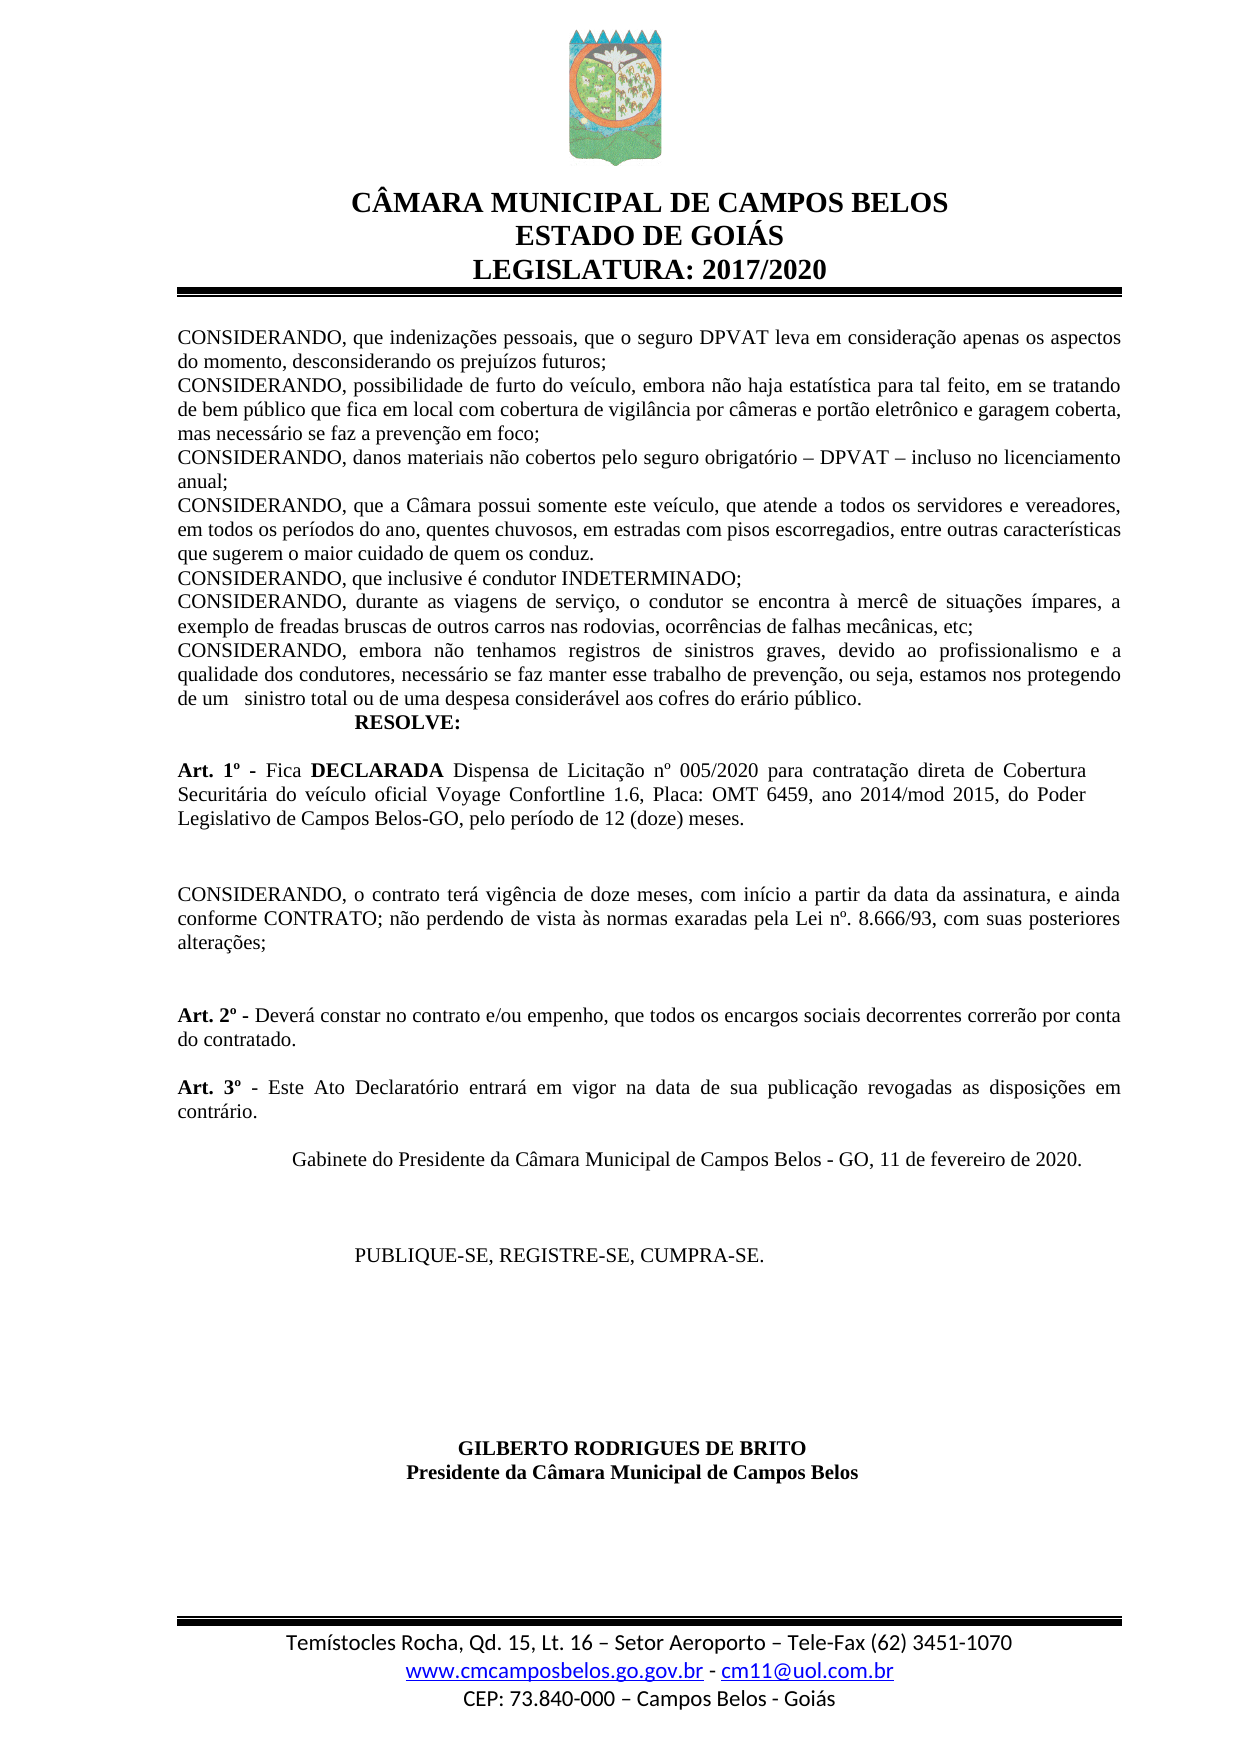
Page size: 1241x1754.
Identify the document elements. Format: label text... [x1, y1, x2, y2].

text RESOLVE: [177, 710, 1087, 734]
text CONSIDERANDO, que a Câmara possui somente este veículo, que atende a todos os servidores e vereadores, em todos os períodos do ano, quentes chuvosos, em estradas com pisos escorregadios, entre outras características que sugerem o maior cuidado de quem os conduz. [177, 493, 1122, 565]
text CONSIDERANDO, durante as viagens de serviço, o condutor se encontra à mercê de situações ímpares, a exemplo de freadas bruscas de outros carros nas rodovias, ocorrências de falhas mecânicas, etc; [177, 589, 1122, 638]
picture [569, 29, 662, 166]
text Presidente da Câmara Municipal de Campos Belos [177, 1460, 1087, 1484]
text Art. 3º - Este Ato Declaratório entrará em vigor na data de sua publicação revogadas as disposições em contrário. [177, 1075, 1122, 1123]
text CONSIDERANDO, que inclusive é condutor INDETERMINADO; [177, 565, 1122, 589]
text PUBLIQUE-SE, REGISTRE-SE, CUMPRA-SE. [177, 1243, 1087, 1267]
text GILBERTO RODRIGUES DE BRITO [177, 1436, 1087, 1460]
text Art. 2º - Deverá constar no contrato e/ou empenho, que todos os encargos sociais decorrentes correrão por conta do contratado. [177, 1002, 1122, 1051]
text Gabinete do Presidente da Câmara Municipal de Campos Belos - GO, 11 de fevereiro de 2020. [177, 1147, 1087, 1171]
text Art. 1º - Fica DECLARADA Dispensa de Licitação nº 005/2020 para contratação direta de Cobertura Securitária do veículo oficial Voyage Confortline 1.6, Placa: OMT 6459, ano 2014/mod 2015, do Poder Legislativo de Campos Belos-GO, pelo período de 12 (doze) meses. [177, 758, 1087, 830]
text CONSIDERANDO, o contrato terá vigência de doze meses, com início a partir da data da assinatura, e ainda conforme CONTRATO; não perdendo de vista às normas exaradas pela Lei nº. 8.666/93, com suas posteriores alterações; [177, 882, 1122, 954]
text CONSIDERANDO, danos materiais não cobertos pelo seguro obrigatório – DPVAT – incluso no licenciamento anual; [177, 445, 1122, 493]
text CONSIDERANDO, embora não tenhamos registros de sinistros graves, devido ao profissionalismo e a qualidade dos condutores, necessário se faz manter esse trabalho de prevenção, ou seja, estamos nos protegendo de um sinistro total ou de uma despesa considerável aos cofres do erário público. [177, 638, 1122, 710]
text CONSIDERANDO, possibilidade de furto do veículo, embora não haja estatística para tal feito, em se tratando de bem público que fica em local com cobertura de vigilância por câmeras e portão eletrônico e garagem coberta, mas necessário se faz a prevenção em foco; [177, 373, 1122, 445]
text CONSIDERANDO, que indenizações pessoais, que o seguro DPVAT leva em consideração apenas os aspectos do momento, desconsiderando os prejuízos futuros; [177, 325, 1122, 373]
